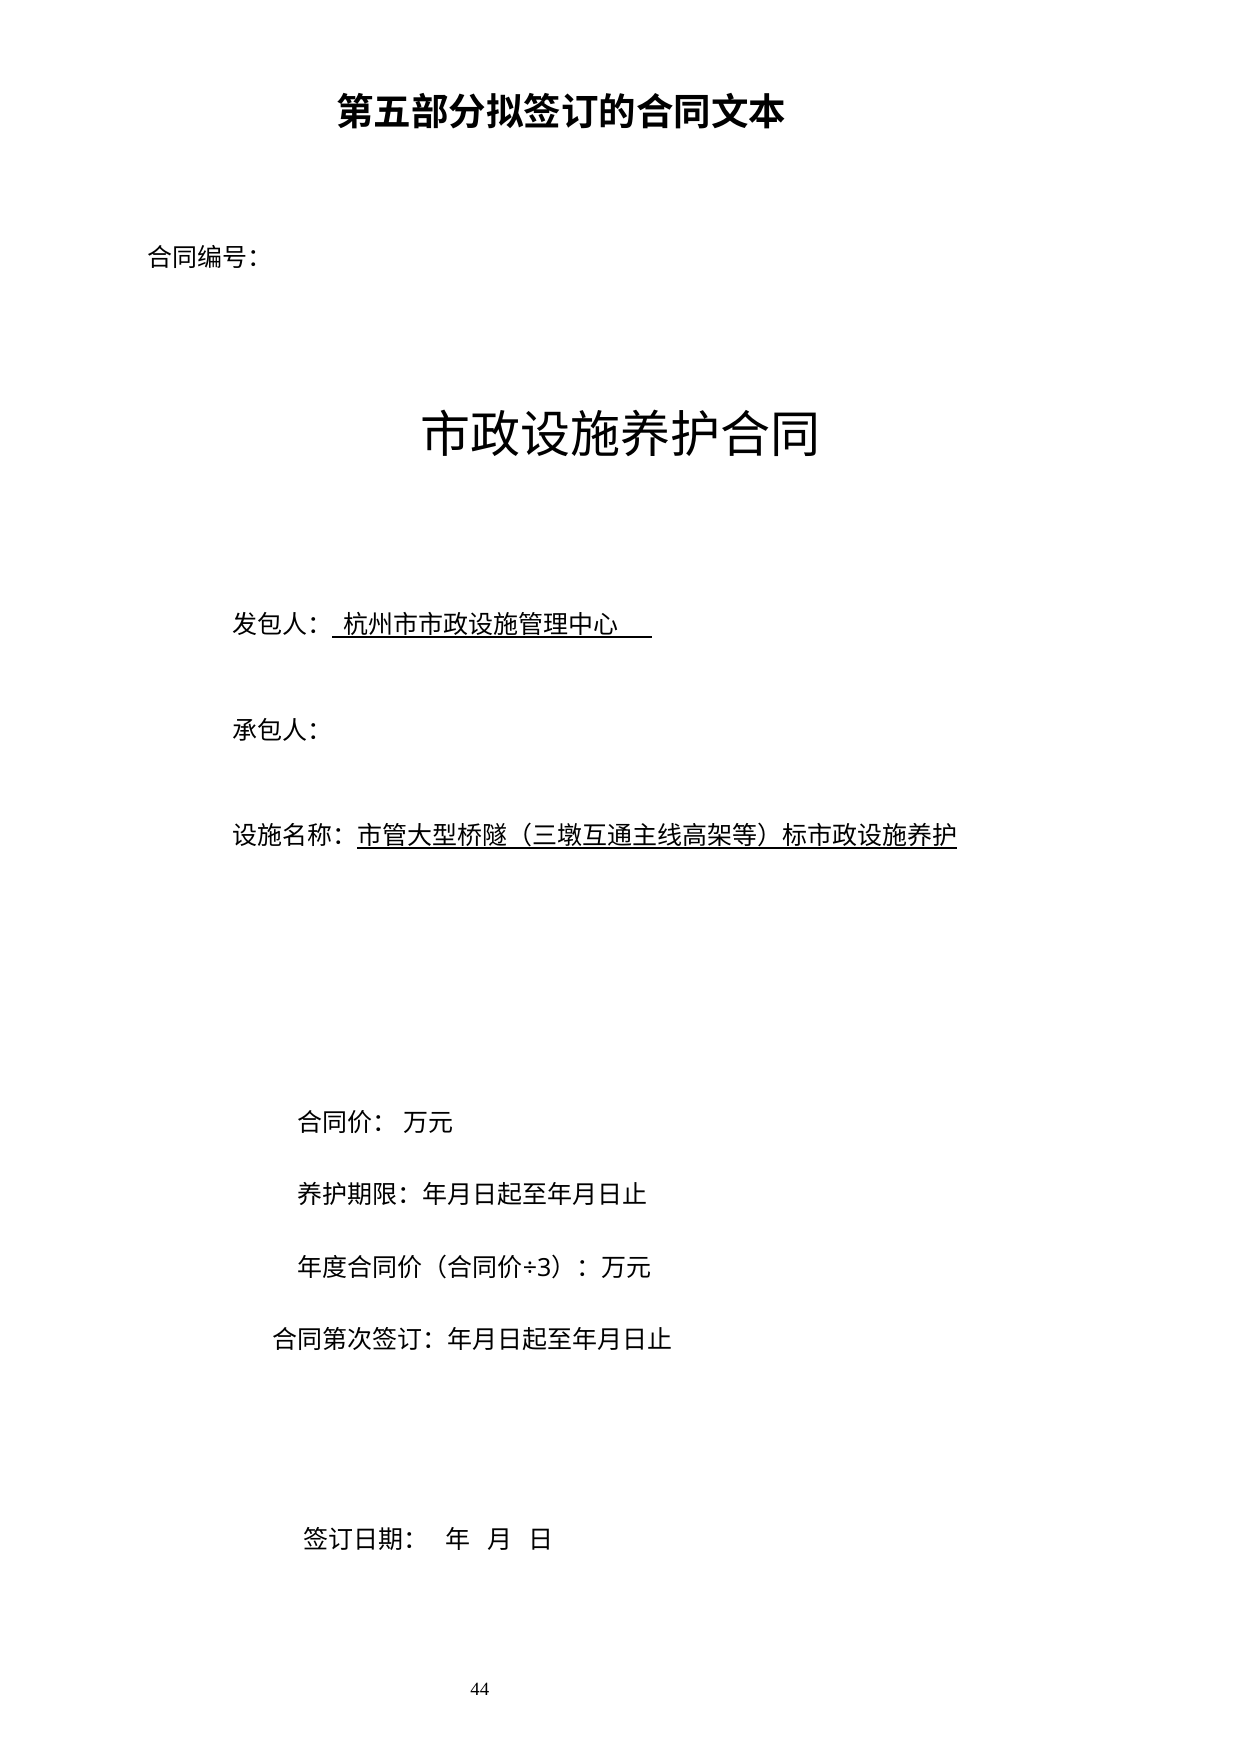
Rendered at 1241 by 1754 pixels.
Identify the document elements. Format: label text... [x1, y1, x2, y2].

text 发包人： 杭州市市政设施管理中心 [148, 605, 1093, 641]
text 合同价： 万元 [148, 1102, 1093, 1139]
text 合同第次签订：年月日起至年月日止 [148, 1320, 1093, 1356]
text 市政设施养护合同 [148, 394, 1093, 467]
text 养护期限：年月日起至年月日止 [148, 1175, 1093, 1211]
text 年度合同价（合同价÷3）：万元 [148, 1247, 1093, 1284]
text 设施名称：市管大型桥隧（三墩互通主线高架等）标市政设施养护 [148, 816, 1093, 852]
text 签订日期： 年 月 日 [148, 1519, 1093, 1556]
text 第五部分拟签订的合同文本 [148, 81, 1093, 136]
text 合同编号： [148, 238, 1093, 274]
text 承包人： [148, 710, 1093, 747]
